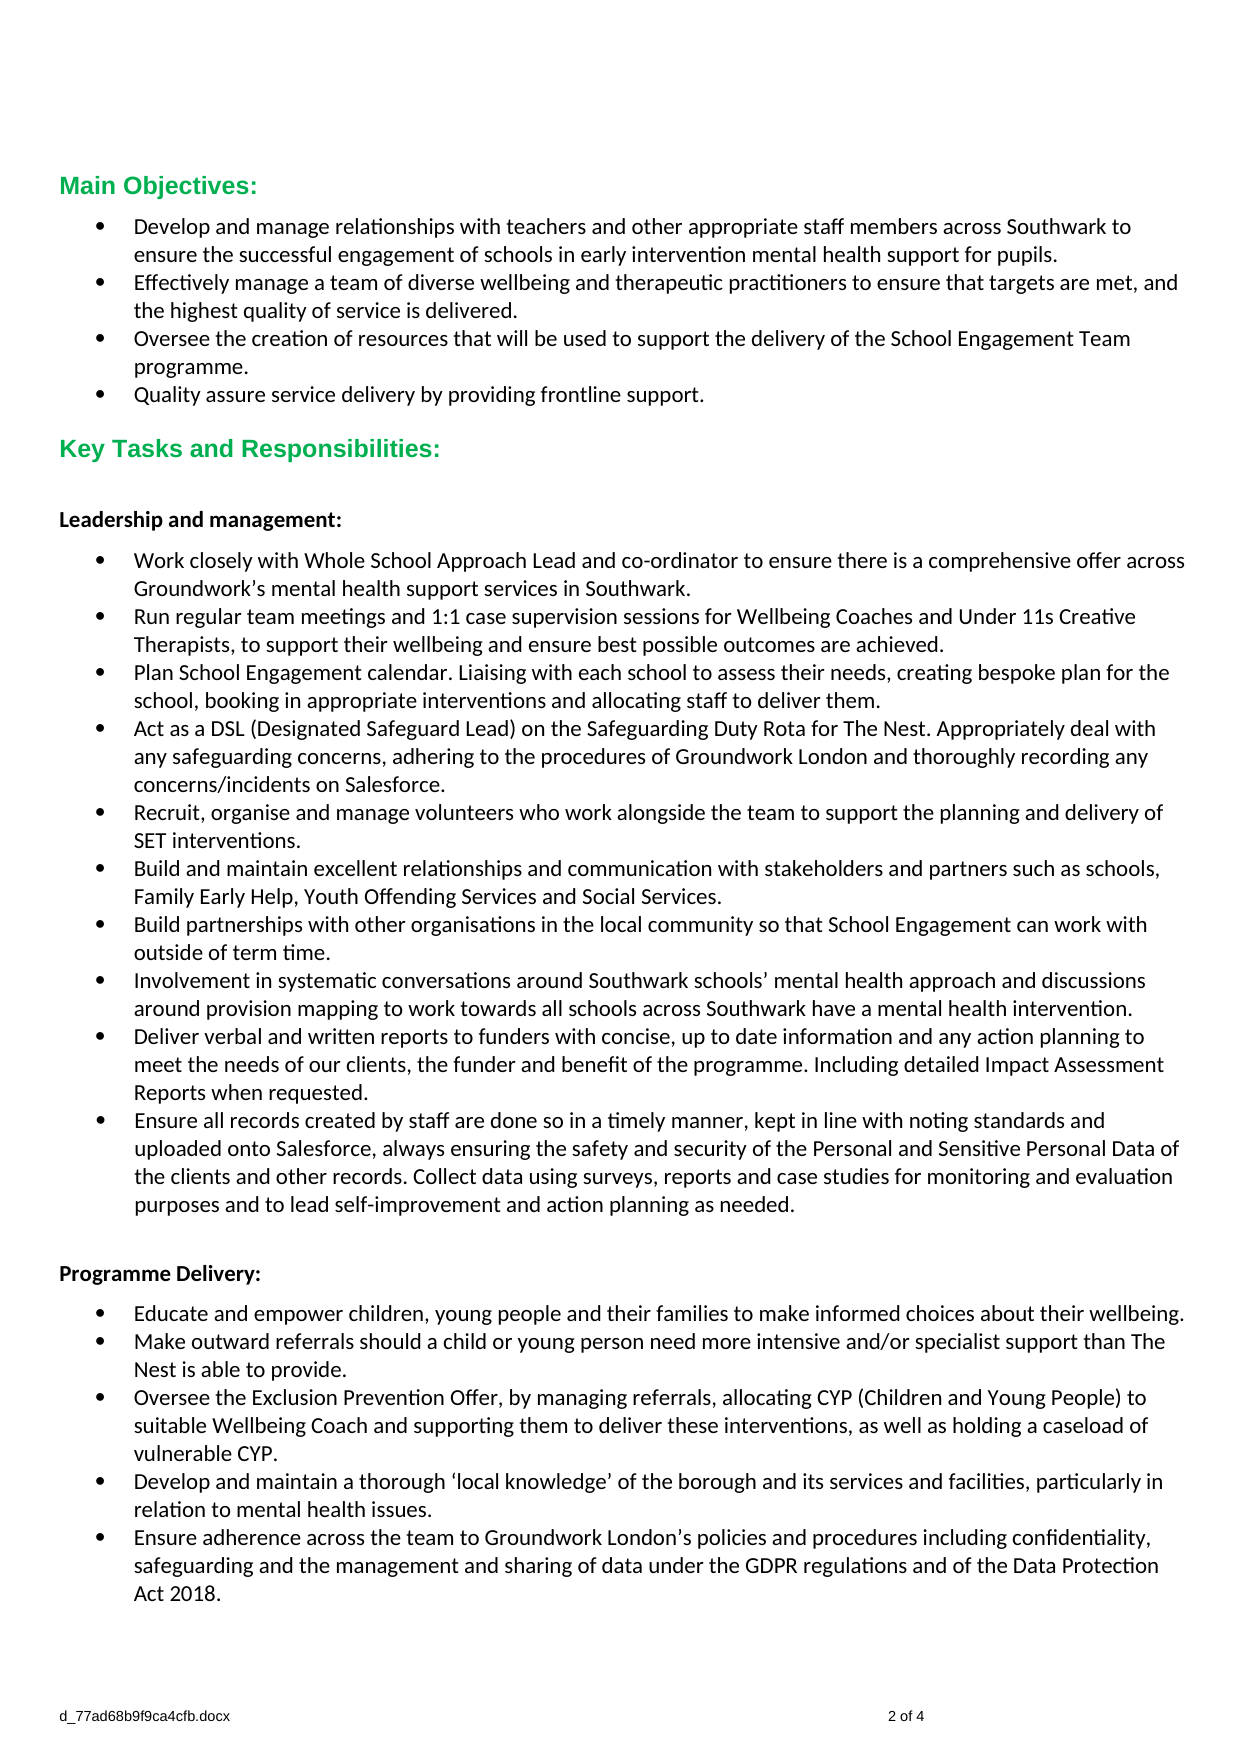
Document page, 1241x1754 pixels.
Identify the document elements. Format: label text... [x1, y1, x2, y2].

list Develop and manage relationships with teachers and other appropriate staff members across Southwark to ensure the successful engagement of schools in early intervention mental health support for pupils. [96, 212, 1196, 268]
list Build and maintain excellent relationships and communication with stakeholders and partners such as schools, Family Early Help, Youth Offending Services and Social Services. [96, 854, 1196, 910]
list Work closely with Whole School Approach Lead and co-ordinator to ensure there is a comprehensive offer across Groundwork’s mental health support services in Southwark. [96, 546, 1196, 602]
list Oversee the creation of resources that will be used to support the delivery of the School Engagement Team programme. [96, 324, 1196, 381]
list Deliver verbal and written reports to funders with concise, up to date information and any action planning to meet the needs of our clients, the funder and benefit of the programme. Including detailed Impact Assessment Reports when requested. [96, 1022, 1196, 1106]
list Educate and empower children, young people and their families to make informed choices about their wellbeing. [96, 1299, 1196, 1327]
list Ensure adherence across the team to Groundwork London’s policies and procedures including confidentiality, safeguarding and the management and sharing of data under the GDPR regulations and of the Data Protection Act 2018. [96, 1523, 1196, 1608]
list Recruit, organise and manage volunteers who work alongside the team to support the planning and delivery of SET interventions. [96, 798, 1196, 854]
list Develop and maintain a thorough ‘local knowledge’ of the borough and its services and facilities, particularly in relation to mental health issues. [96, 1467, 1196, 1523]
list Ensure all records created by staff are done so in a timely manner, kept in line with noting standards and uploaded onto Salesforce, always ensuring the safety and security of the Personal and Sensitive Personal Data of the clients and other records. Collect data using surveys, reports and case studies for monitoring and evaluation purposes and to lead self-improvement and action planning as needed. [97, 1106, 1196, 1218]
list Quality assure service delivery by providing frontline support. [96, 381, 1196, 408]
list Involvement in systematic conversations around Southwark schools’ mental health approach and discussions around provision mapping to work towards all schools across Southwark have a mental health intervention. [96, 966, 1196, 1022]
list Plan School Engagement calendar. Liaising with each school to assess their needs, creating bespoke plan for the school, booking in appropriate interventions and allocating staff to deliver them. [96, 658, 1196, 714]
list Make outward referrals should a child or young person need more intensive and/or specialist support than The Nest is able to provide. [96, 1327, 1196, 1383]
list Oversee the Exclusion Prevention Offer, by managing referrals, allocating CYP (Children and Young People) to suitable Wellbeing Coach and supporting them to deliver these interventions, as well as holding a caseload of vulnerable CYP. [96, 1383, 1196, 1467]
list Run regular team meetings and 1:1 case supervision sessions for Wellbeing Coaches and Under 11s Creative Therapists, to support their wellbeing and ensure best possible outcomes are achieved. [96, 602, 1196, 658]
list Effectively manage a team of diverse wellbeing and therapeutic practitioners to ensure that targets are met, and the highest quality of service is delivered. [96, 268, 1196, 324]
list Build partnerships with other organisations in the local community so that School Engagement can work with outside of term time. [96, 910, 1196, 966]
text Leadership and management: [59, 505, 1196, 533]
subtitle Main Objectives: [59, 171, 1196, 200]
subtitle Key Tasks and Responsibilities: [59, 433, 1196, 462]
list Act as a DSL (Designated Safeguard Lead) on the Safeguarding Duty Rota for The Nest. Appropriately deal with any safeguarding concerns, adhering to the procedures of Groundwork London and thoroughly recording any concerns/incidents on Salesforce. [96, 714, 1196, 798]
text Programme Delivery: [59, 1259, 1196, 1287]
